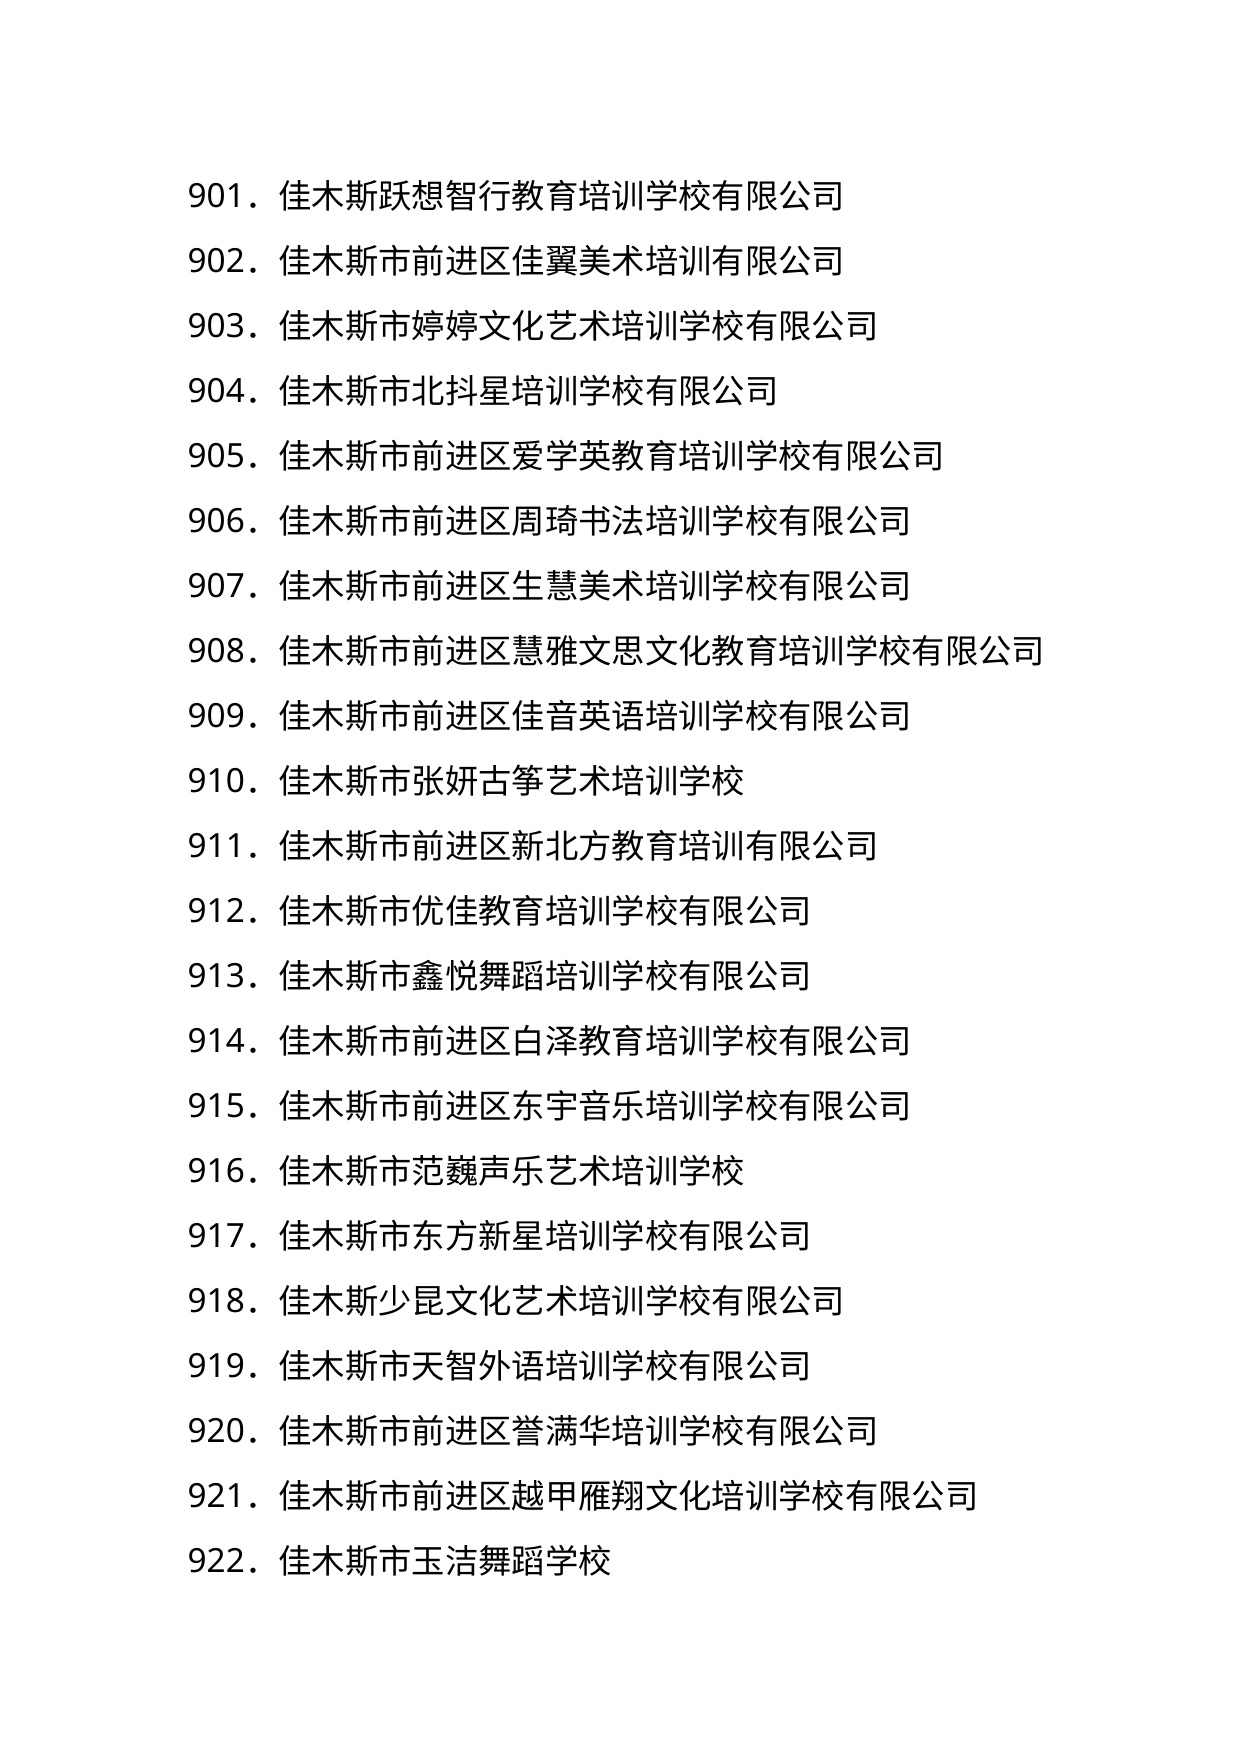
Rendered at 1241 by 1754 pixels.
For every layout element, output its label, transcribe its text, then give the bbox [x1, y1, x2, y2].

list 佳木斯少昆文化艺术培训学校有限公司 [187, 1267, 1053, 1332]
list 佳木斯市北抖星培训学校有限公司 [187, 357, 1053, 422]
list 佳木斯市前进区慧雅文思文化教育培训学校有限公司 [187, 617, 1053, 682]
list 佳木斯市玉洁舞蹈学校 [187, 1527, 1053, 1592]
list 佳木斯市前进区新北方教育培训有限公司 [187, 812, 1053, 877]
list 佳木斯市前进区白泽教育培训学校有限公司 [187, 1007, 1053, 1072]
list 佳木斯市前进区佳音英语培训学校有限公司 [187, 682, 1053, 747]
list 佳木斯市优佳教育培训学校有限公司 [187, 877, 1053, 942]
list 佳木斯市前进区佳翼美术培训有限公司 [187, 227, 1053, 292]
list 佳木斯市前进区生慧美术培训学校有限公司 [187, 552, 1053, 617]
list 佳木斯市前进区誉满华培训学校有限公司 [187, 1397, 1053, 1462]
list 佳木斯市鑫悦舞蹈培训学校有限公司 [187, 942, 1053, 1007]
list 佳木斯市前进区周琦书法培训学校有限公司 [187, 487, 1053, 552]
list 佳木斯市婷婷文化艺术培训学校有限公司 [187, 292, 1053, 357]
list 佳木斯市前进区东宇音乐培训学校有限公司 [187, 1072, 1053, 1137]
list 佳木斯市范巍声乐艺术培训学校 [187, 1137, 1053, 1202]
list 佳木斯跃想智行教育培训学校有限公司 [187, 162, 1053, 227]
list 佳木斯市天智外语培训学校有限公司 [187, 1332, 1053, 1397]
list 佳木斯市前进区越甲雁翔文化培训学校有限公司 [187, 1462, 1053, 1527]
list 佳木斯市张妍古筝艺术培训学校 [187, 747, 1053, 812]
list 佳木斯市前进区爱学英教育培训学校有限公司 [187, 422, 1053, 487]
list 佳木斯市东方新星培训学校有限公司 [187, 1202, 1053, 1267]
